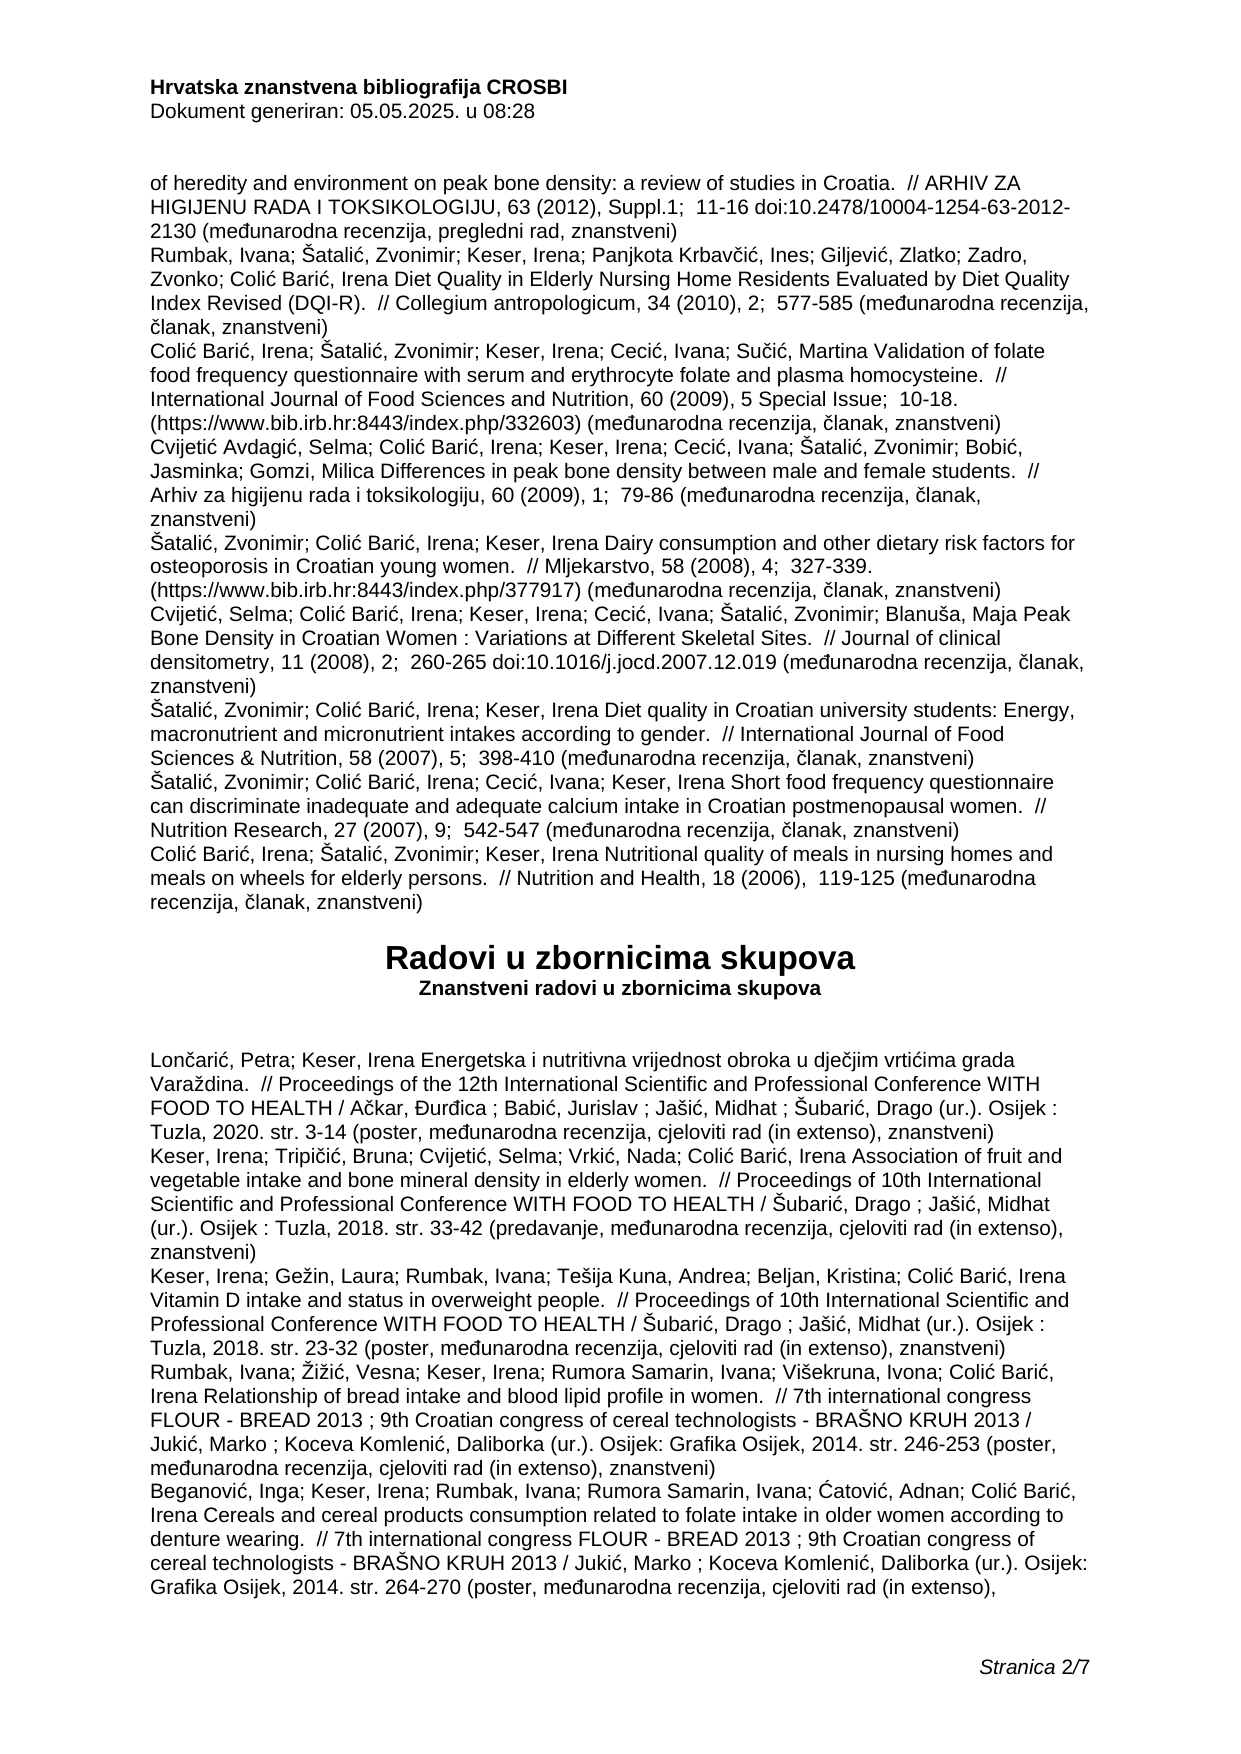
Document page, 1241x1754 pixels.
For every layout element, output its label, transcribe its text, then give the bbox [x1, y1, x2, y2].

subtitle Znanstveni radovi u zbornicima skupova [150, 976, 1090, 1000]
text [150, 1479, 1090, 1599]
text Šatalić, Zvonimir; Colić Barić, Irena; Keser, Irena [150, 698, 1090, 770]
text Colić Barić, Irena; Šatalić, Zvonimir; Keser, Irena; Cecić, Ivana; Sučić, Martina [150, 339, 1090, 434]
text Keser, Irena; Gežin, Laura; Rumbak, Ivana; Tešija Kuna, Andrea; Beljan, Kristina; Colić Barić, Irena [150, 1264, 1090, 1359]
text Cvijetić Avdagić, Selma; Colić Barić, Irena; Keser, Irena; Cecić, Ivana; Šatalić, Zvonimir; Bobić, Jasminka; Gomzi, Milica [150, 434, 1090, 530]
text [150, 171, 1090, 243]
text Cvijetić, Selma; Colić Barić, Irena; Keser, Irena; Cecić, Ivana; Šatalić, Zvonimir; Blanuša, Maja [150, 602, 1090, 698]
text Šatalić, Zvonimir; Colić Barić, Irena; Cecić, Ivana; Keser, Irena [150, 770, 1090, 842]
text Šatalić, Zvonimir; Colić Barić, Irena; Keser, Irena [150, 530, 1090, 602]
text Lončarić, Petra; Keser, Irena [150, 1048, 1090, 1144]
text Keser, Irena; Tripičić, Bruna; Cvijetić, Selma; Vrkić, Nada; Colić Barić, Irena [150, 1144, 1090, 1264]
text Rumbak, Ivana; Žižić, Vesna; Keser, Irena; Rumora Samarin, Ivana; Višekruna, Ivona; Colić Barić, Irena [150, 1359, 1090, 1479]
text Rumbak, Ivana; Šatalić, Zvonimir; Keser, Irena; Panjkota Krbavčić, Ines; Giljević, Zlatko; Zadro, Zvonko; Colić Barić, Irena [150, 243, 1090, 339]
text Colić Barić, Irena; Šatalić, Zvonimir; Keser, Irena [150, 842, 1090, 914]
subtitle Radovi u zbornicima skupova [150, 938, 1090, 976]
